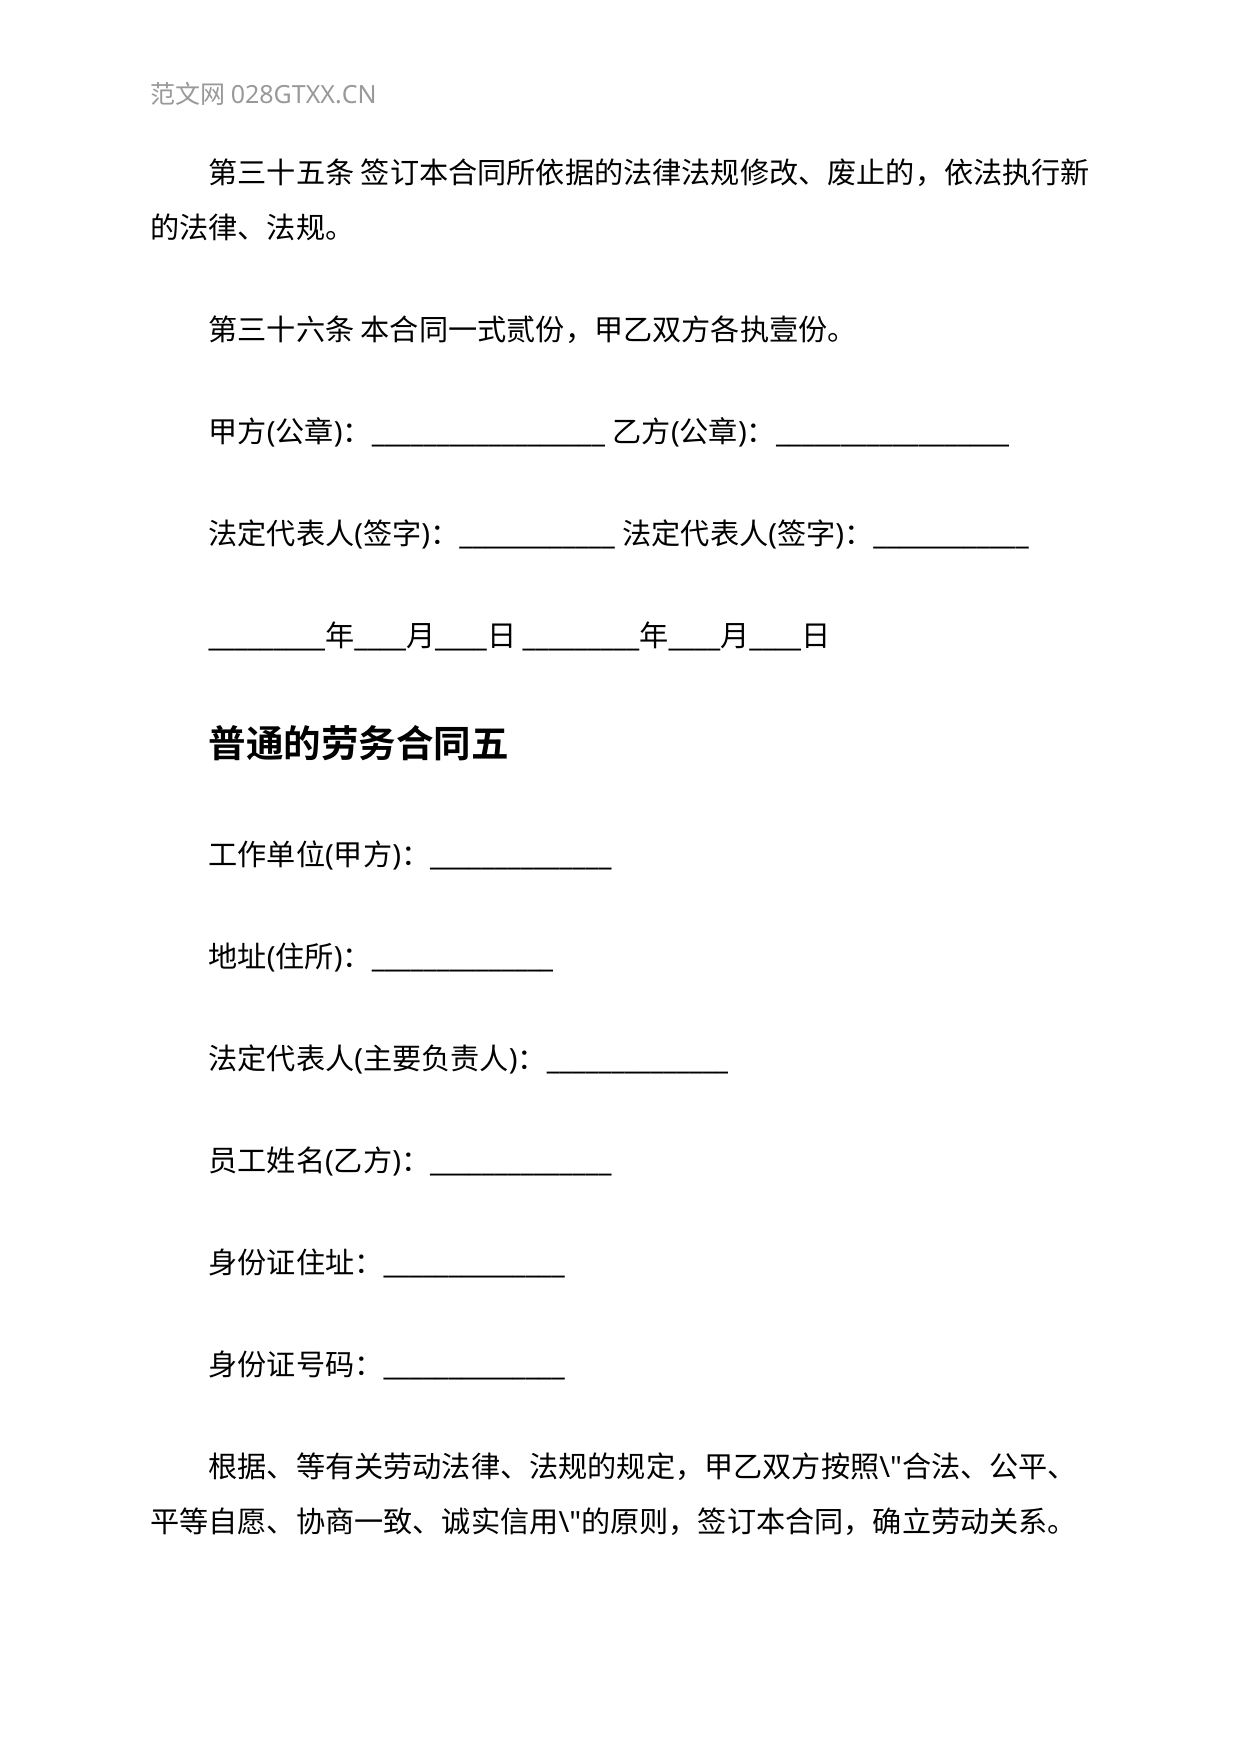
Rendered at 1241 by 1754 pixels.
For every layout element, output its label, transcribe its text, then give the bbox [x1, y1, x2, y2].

text 第三十六条 本合同一式贰份，甲乙双方各执壹份。 [150, 307, 1090, 349]
text 第三十五条 签订本合同所依据的法律法规修改、废止的，依法执行新的法律、法规。 [150, 150, 1090, 247]
text 身份证住址：______________ [150, 1240, 1090, 1282]
text 法定代表人(签字)：____________ 法定代表人(签字)：____________ [150, 510, 1090, 553]
text 甲方(公章)：__________________ 乙方(公章)：__________________ [150, 408, 1090, 451]
text _________年____月____日 _________年____月____日 [150, 612, 1090, 655]
text 普通的劳务合同五 [150, 714, 1090, 769]
text 身份证号码：______________ [150, 1342, 1090, 1384]
text 员工姓名(乙方)：______________ [150, 1138, 1090, 1180]
text 工作单位(甲方)：______________ [150, 832, 1090, 874]
text 根据、等有关劳动法律、法规的规定，甲乙双方按照\"合法、公平、平等自愿、协商一致、诚实信用\"的原则，签订本合同，确立劳动关系。 [150, 1444, 1090, 1541]
text 地址(住所)：______________ [150, 934, 1090, 976]
text 法定代表人(主要负责人)：______________ [150, 1036, 1090, 1078]
